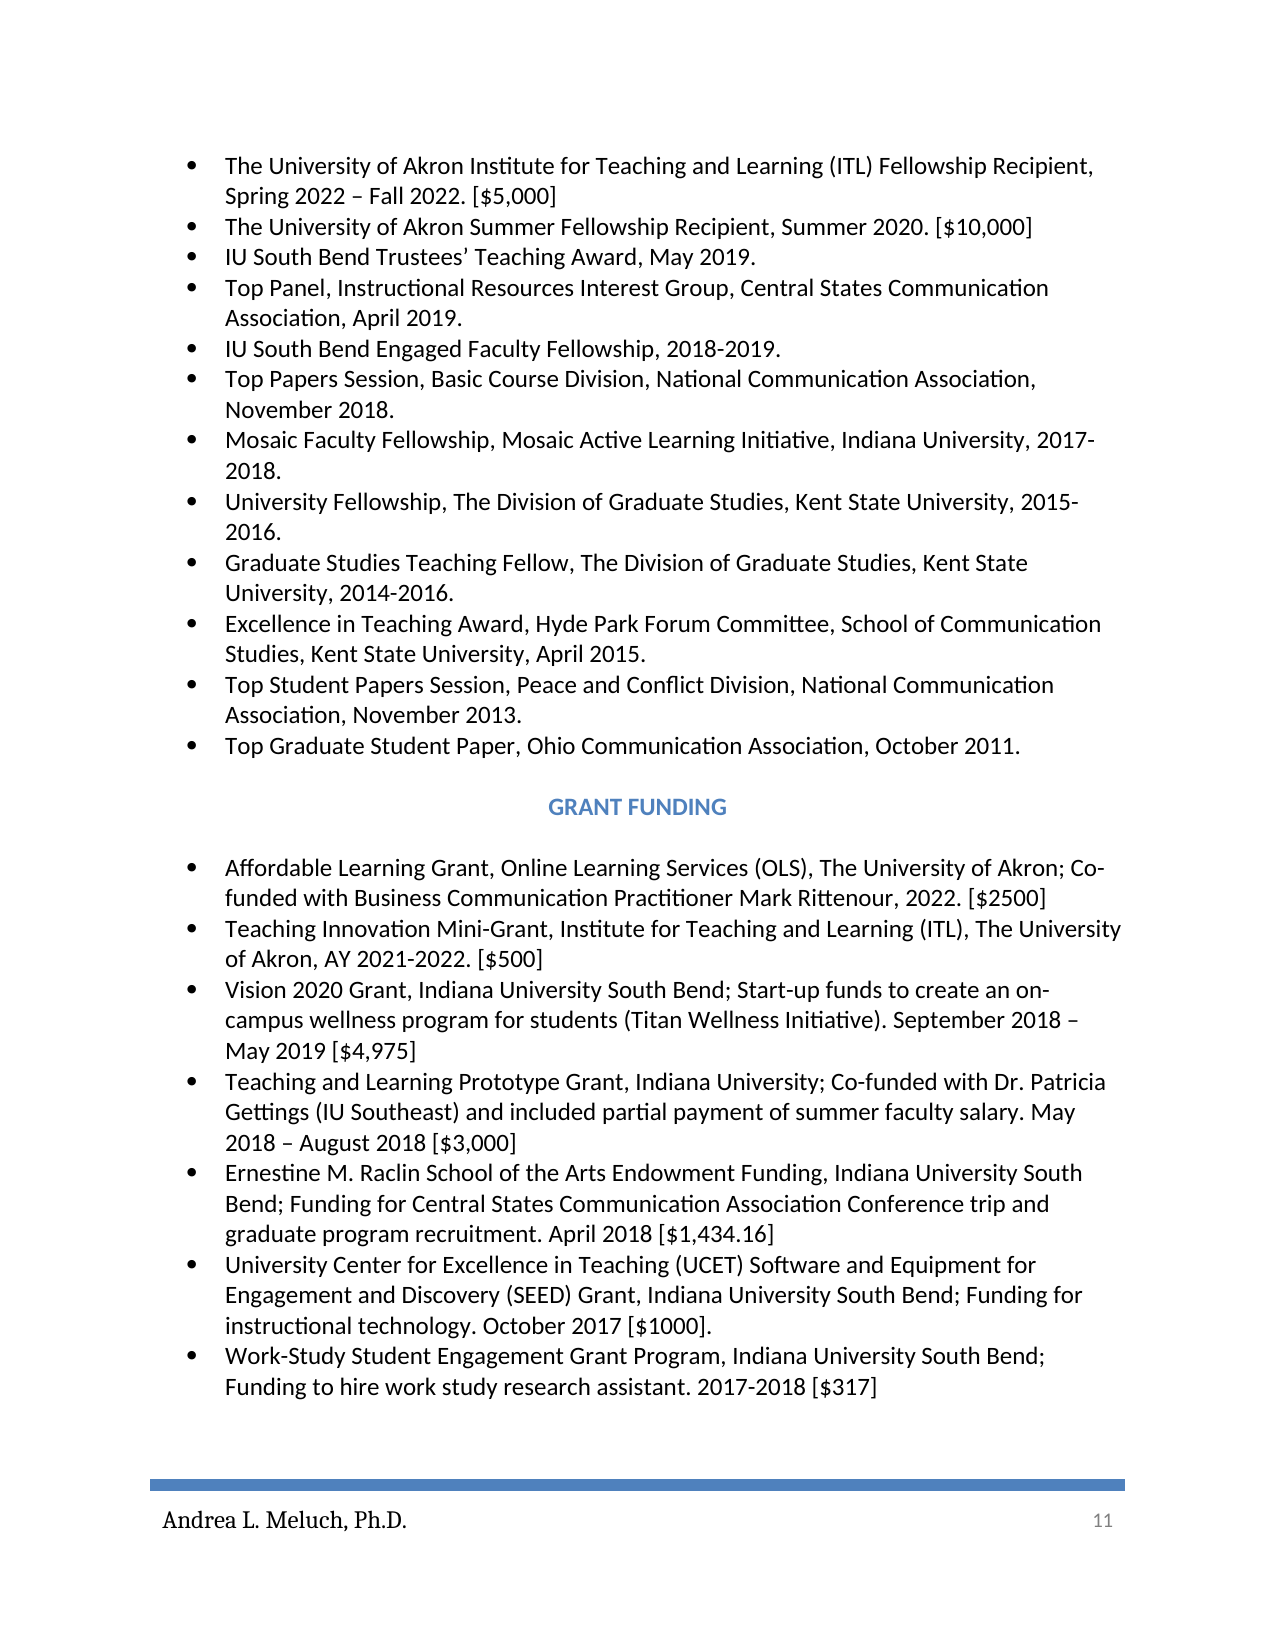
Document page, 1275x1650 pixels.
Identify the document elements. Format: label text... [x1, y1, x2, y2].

text GRANT FUNDING [150, 791, 1125, 821]
list Affordable Learning Grant, Online Learning Services (OLS), The University of Akron; Co-funded with Business Communication Practitioner Mark Rittenour, 2022. [$2500] [187, 852, 1125, 913]
list Vision 2020 Grant, Indiana University South Bend; Start-up funds to create an on-campus wellness program for students (Titan Wellness Initiative). September 2018 – May 2019 [$4,975] [187, 974, 1125, 1066]
list University Fellowship, The Division of Graduate Studies, Kent State University, 2015-2016. [187, 486, 1125, 547]
list IU South Bend Engaged Faculty Fellowship, 2018-2019. [187, 333, 1125, 364]
list Top Panel, Instructional Resources Interest Group, Central States Communication Association, April 2019. [187, 272, 1125, 333]
list The University of Akron Summer Fellowship Recipient, Summer 2020. [$10,000] [187, 211, 1125, 242]
list Teaching Innovation Mini-Grant, Institute for Teaching and Learning (ITL), The University of Akron, AY 2021-2022. [$500] [187, 913, 1125, 974]
list Work-Study Student Engagement Grant Program, Indiana University South Bend; Funding to hire work study research assistant. 2017-2018 [$317] [187, 1340, 1125, 1401]
list Graduate Studies Teaching Fellow, The Division of Graduate Studies, Kent State University, 2014-2016. [187, 547, 1125, 608]
list Top Student Papers Session, Peace and Conflict Division, National Communication Association, November 2013. [187, 669, 1125, 730]
list The University of Akron Institute for Teaching and Learning (ITL) Fellowship Recipient, Spring 2022 – Fall 2022. [$5,000] [187, 150, 1125, 211]
list University Center for Excellence in Teaching (UCET) Software and Equipment for Engagement and Discovery (SEED) Grant, Indiana University South Bend; Funding for instructional technology. October 2017 [$1000]. [187, 1249, 1125, 1340]
list Top Graduate Student Paper, Ohio Communication Association, October 2011. [187, 730, 1125, 760]
list Top Papers Session, Basic Course Division, National Communication Association, November 2018. [187, 364, 1125, 425]
list Teaching and Learning Prototype Grant, Indiana University; Co-funded with Dr. Patricia Gettings (IU Southeast) and included partial payment of summer faculty salary. May 2018 – August 2018 [$3,000] [187, 1066, 1125, 1157]
list Mosaic Faculty Fellowship, Mosaic Active Learning Initiative, Indiana University, 2017-2018. [187, 425, 1125, 486]
list Excellence in Teaching Award, Hyde Park Forum Committee, School of Communication Studies, Kent State University, April 2015. [187, 608, 1125, 669]
list IU South Bend Trustees’ Teaching Award, May 2019. [187, 242, 1125, 272]
list Ernestine M. Raclin School of the Arts Endowment Funding, Indiana University South Bend; Funding for Central States Communication Association Conference trip and graduate program recruitment. April 2018 [$1,434.16] [187, 1157, 1125, 1249]
